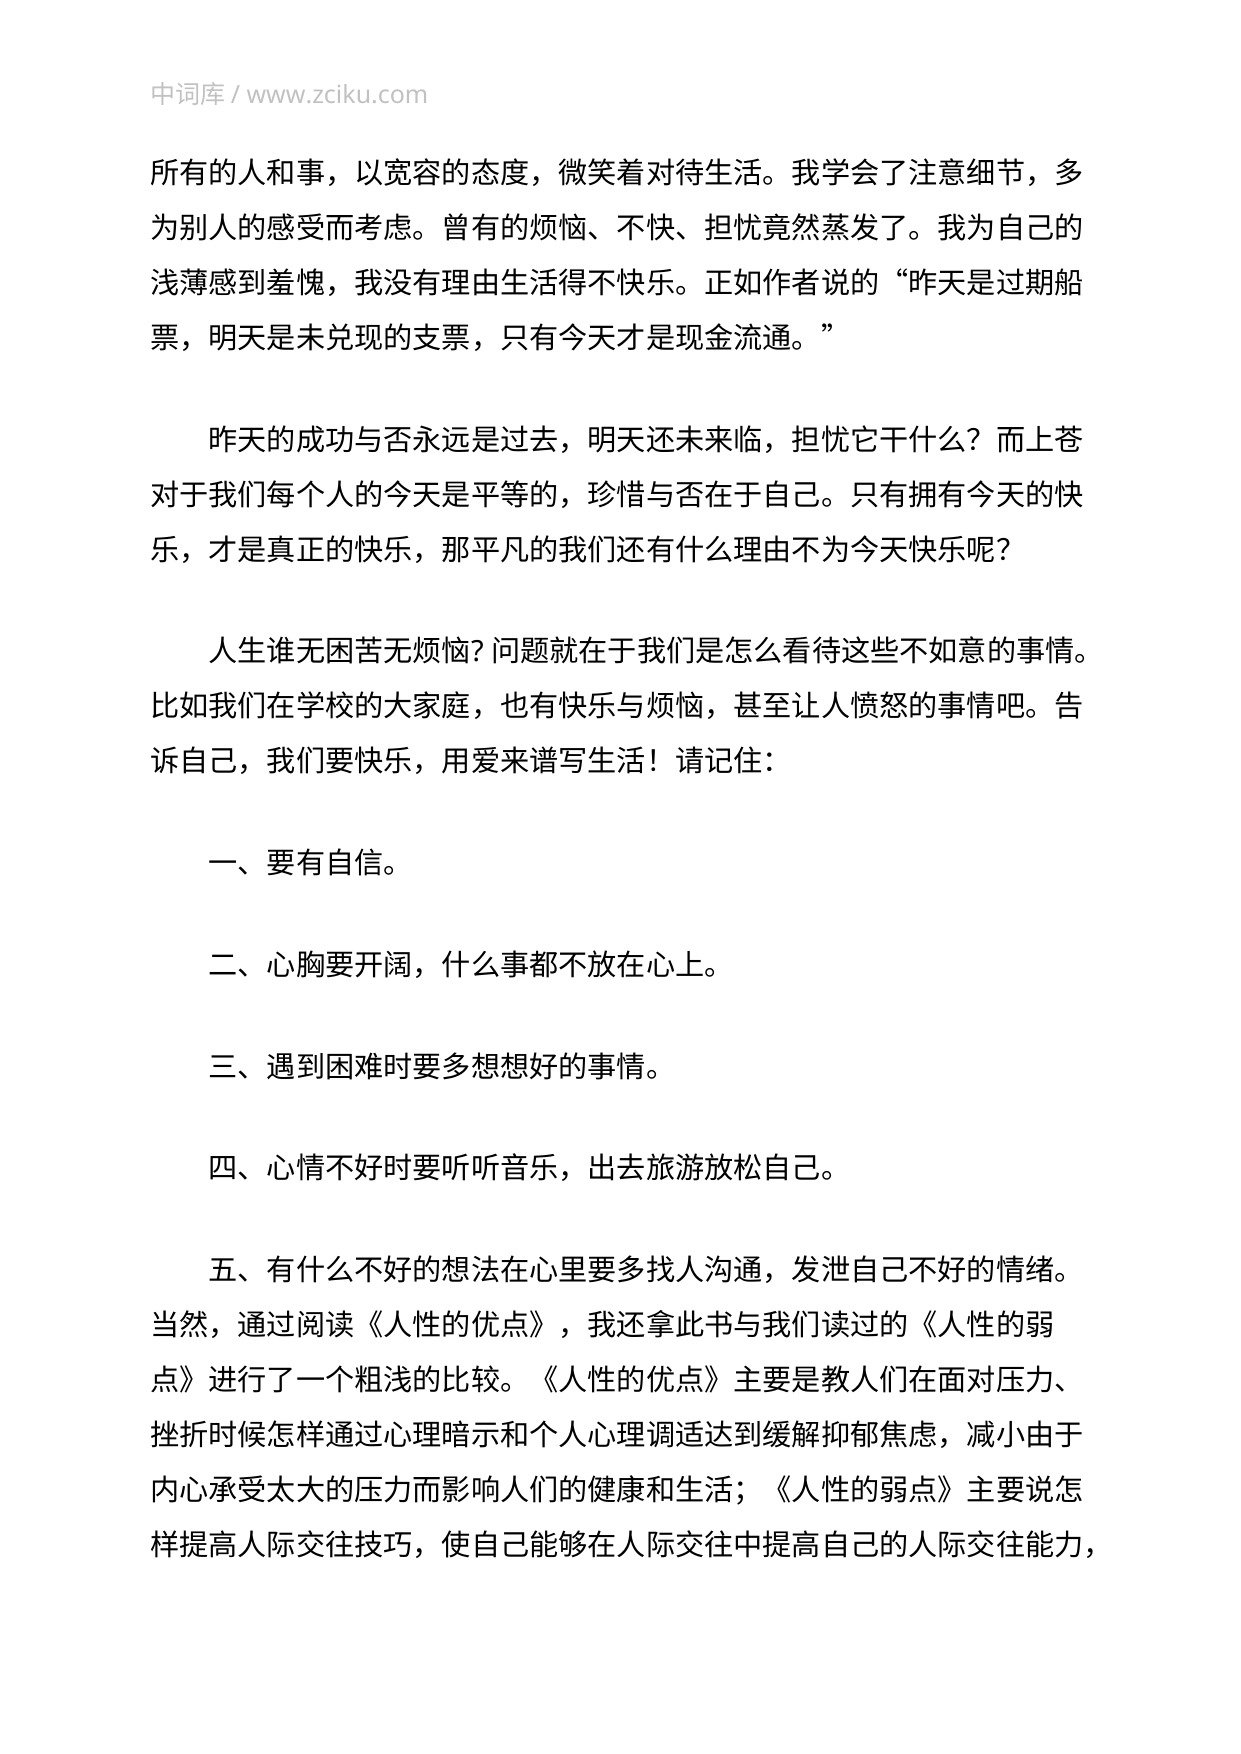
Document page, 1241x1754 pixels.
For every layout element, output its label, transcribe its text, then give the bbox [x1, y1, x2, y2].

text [150, 150, 1090, 357]
text 二、心胸要开阔，什么事都不放在心上。 [150, 941, 1090, 984]
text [150, 1247, 1090, 1563]
text 人生谁无困苦无烦恼? 问题就在于我们是怎么看待这些不如意的事情。比如我们在学校的大家庭，也有快乐与烦恼，甚至让人愤怒的事情吧。告诉自己，我们要快乐，用爱来谱写生活！请记住： [150, 628, 1090, 780]
text 四、心情不好时要听听音乐，出去旅游放松自己。 [150, 1145, 1090, 1187]
text 三、遇到困难时要多想想好的事情。 [150, 1043, 1090, 1086]
text 昨天的成功与否永远是过去，明天还未来临，担忧它干什么？而上苍对于我们每个人的今天是平等的，珍惜与否在于自己。只有拥有今天的快乐，才是真正的快乐，那平凡的我们还有什么理由不为今天快乐呢？ [150, 416, 1090, 568]
text 一、要有自信。 [150, 840, 1090, 882]
